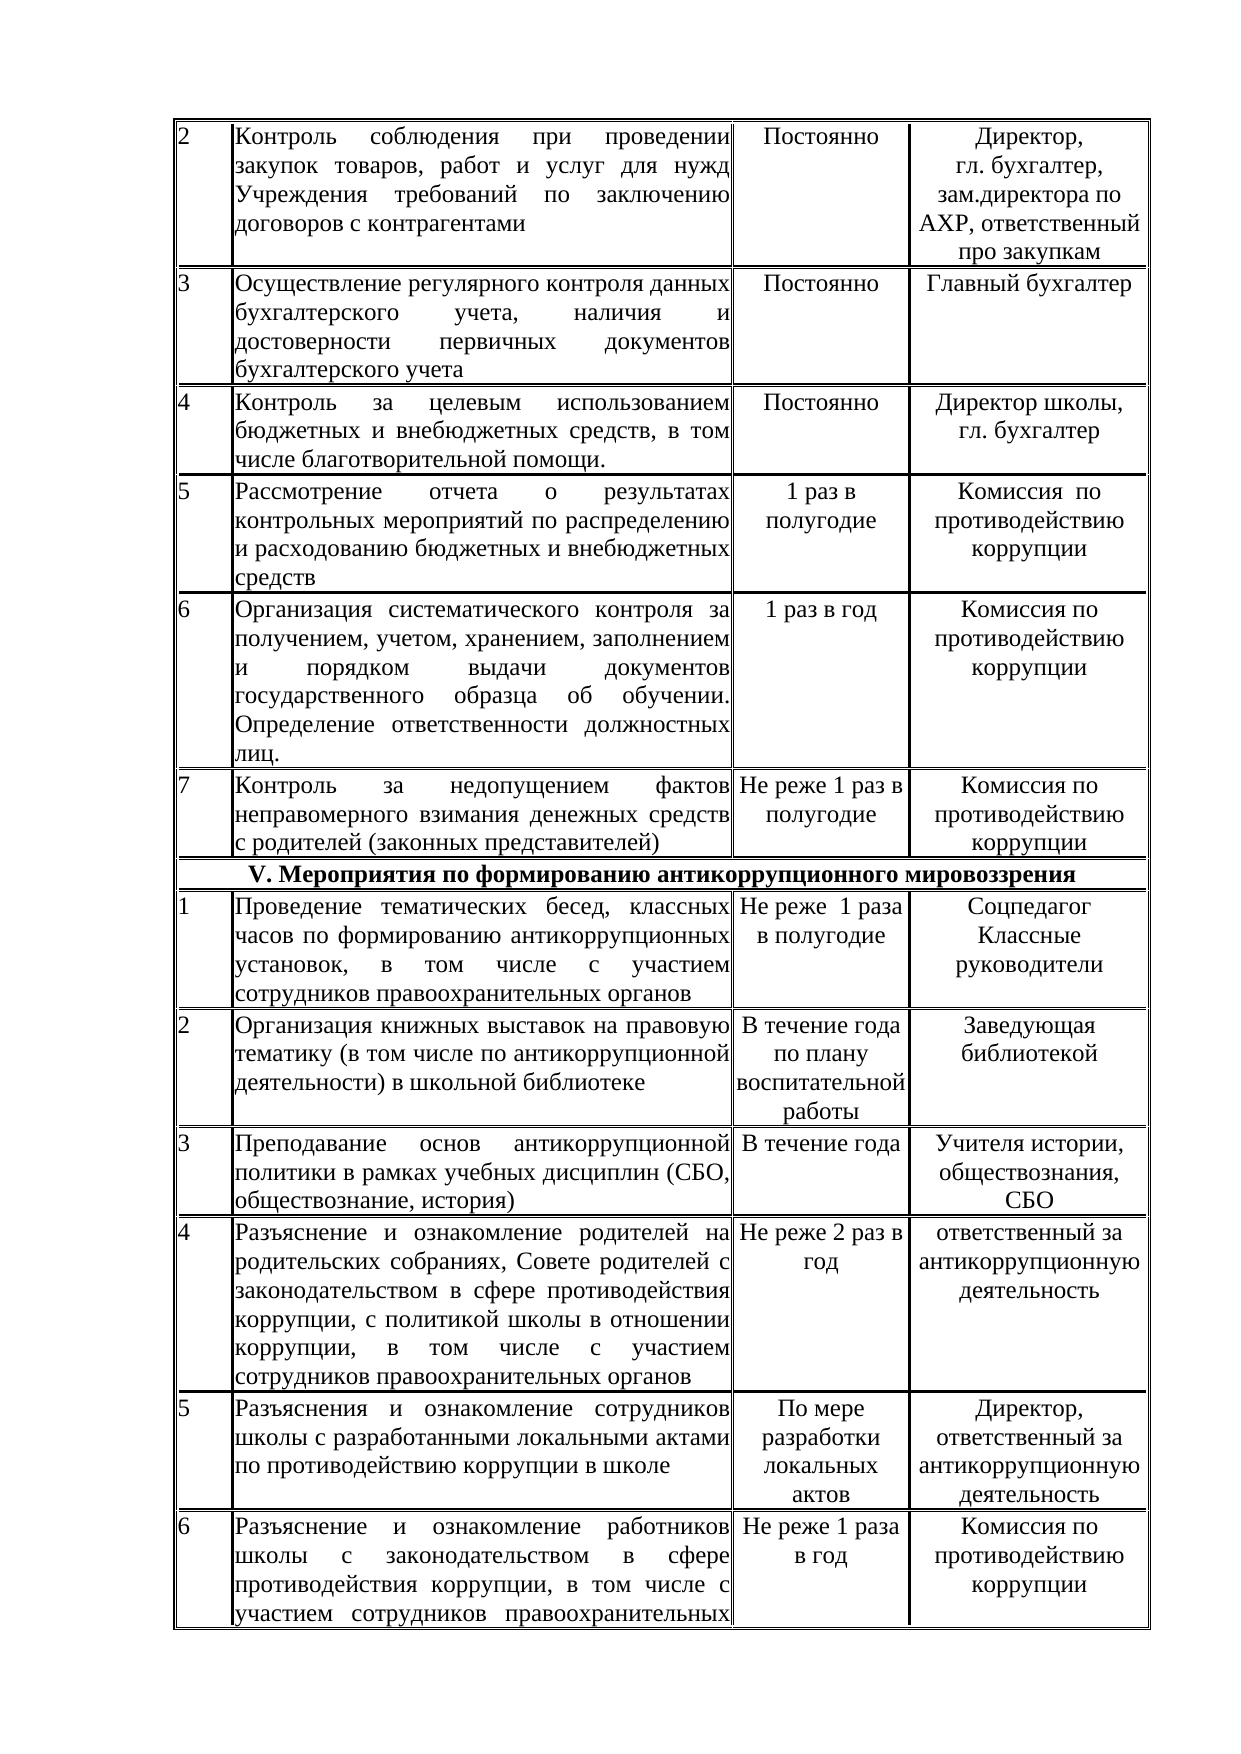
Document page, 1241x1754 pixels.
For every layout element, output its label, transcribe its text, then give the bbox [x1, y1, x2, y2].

table_cell 7 [175, 767, 232, 856]
table_cell Соцпедагог Классные руководители [911, 888, 1148, 1006]
table_cell Организация книжных выставок на правовую тематику (в том числе по антикоррупционной деятельности) в школьной библиотеке [234, 1010, 731, 1125]
table_cell 1 раз в полугодие [734, 476, 908, 591]
table_cell Преподавание основ антикоррупционной политики в рамках учебных дисциплин (СБО, обществознание, история) [234, 1128, 731, 1214]
table_cell Комиссия по противодействию коррупции [909, 767, 1149, 856]
table_cell Постоянно [734, 269, 908, 383]
table_cell В течение года по плану воспитательной работы [734, 1010, 908, 1125]
table_cell Директор, гл. бухгалтер, зам.директора по АХР, ответственный про закупкам [909, 122, 1148, 265]
table_cell Не реже 2 раз в год [734, 1218, 908, 1390]
table_cell По мере разработки локальных актов [734, 1393, 908, 1508]
table_cell Проведение тематических бесед, классных часов по формированию антикоррупционных установок, в том числе с участием сотрудников правоохранительных органов [234, 892, 731, 1006]
table_cell Постоянно [733, 122, 909, 265]
table_cell Комиссия по противодействию коррупции [911, 473, 1149, 591]
table_cell В течение года [734, 1128, 908, 1214]
table_cell Разъяснения и ознакомление сотрудников школы с разработанными локальными актами по противодействию коррупции в школе [234, 1393, 731, 1508]
table_cell Постоянно [734, 387, 908, 473]
table_cell Рассмотрение отчета о результатах контрольных мероприятий по распределению и расходованию бюджетных и внебюджетных средств [234, 476, 731, 591]
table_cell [232, 1512, 733, 1626]
table_cell ответственный за антикоррупционную деятельность [911, 1214, 1148, 1390]
table_cell 3 [177, 265, 231, 383]
table_cell 2 [177, 1006, 231, 1125]
table_cell 5 [177, 1390, 231, 1508]
table_cell 2 [177, 122, 232, 265]
table_cell Осуществление регулярного контроля данных бухгалтерского учета, наличия и достоверности первичных документов бухгалтерского учета [234, 269, 731, 383]
table_cell Директор, ответственный за антикоррупционную деятельность [911, 1390, 1148, 1508]
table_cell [733, 1512, 909, 1626]
table_cell Главный бухгалтер [911, 265, 1148, 383]
table_cell 6 [177, 1508, 232, 1626]
table_cell Учителя истории, обществознания, СБО [909, 1125, 1149, 1214]
table_cell V. Мероприятия по формированию антикоррупционного мировоззрения [177, 856, 1148, 888]
table_cell 4 [177, 1214, 231, 1390]
table_cell 1 [177, 888, 231, 1006]
table_cell 6 [177, 591, 231, 767]
table_cell 5 [175, 473, 231, 591]
table_cell Организация систематического контроля за получением, учетом, хранением, заполнением и порядком выдачи документов государственного образца об обучении. Определение ответственности должностных лиц. [234, 594, 731, 767]
table_cell Разъяснение и ознакомление родителей на родительских собраниях, Совете родителей с законодательством в сфере противодействия коррупции, с политикой школы в отношении коррупции, в том числе с участием сотрудников правоохранительных органов [234, 1218, 731, 1390]
table_cell Не реже 1 раза в полугодие [734, 892, 908, 1006]
table_cell 4 [177, 383, 231, 473]
table_cell 1 раз в год [734, 594, 908, 767]
table_cell Не реже 1 раз в полугодие [734, 770, 908, 856]
table_cell 3 [175, 1125, 232, 1214]
table_cell Комиссия по противодействию коррупции [911, 591, 1148, 767]
table_cell Контроль соблюдения при проведении закупок товаров, работ и услуг для нужд Учреждения требований по заключению договоров с контрагентами [232, 122, 733, 265]
table_cell Контроль за недопущением фактов неправомерного взимания денежных средств с родителей (законных представителей) [234, 770, 731, 856]
table_cell Заведующая библиотекой [911, 1006, 1148, 1125]
table_cell Контроль за целевым использованием бюджетных и внебюджетных средств, в том числе благотворительной помощи. [234, 387, 731, 473]
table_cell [909, 1508, 1148, 1626]
table_cell Директор школы, гл. бухгалтер [911, 383, 1148, 473]
